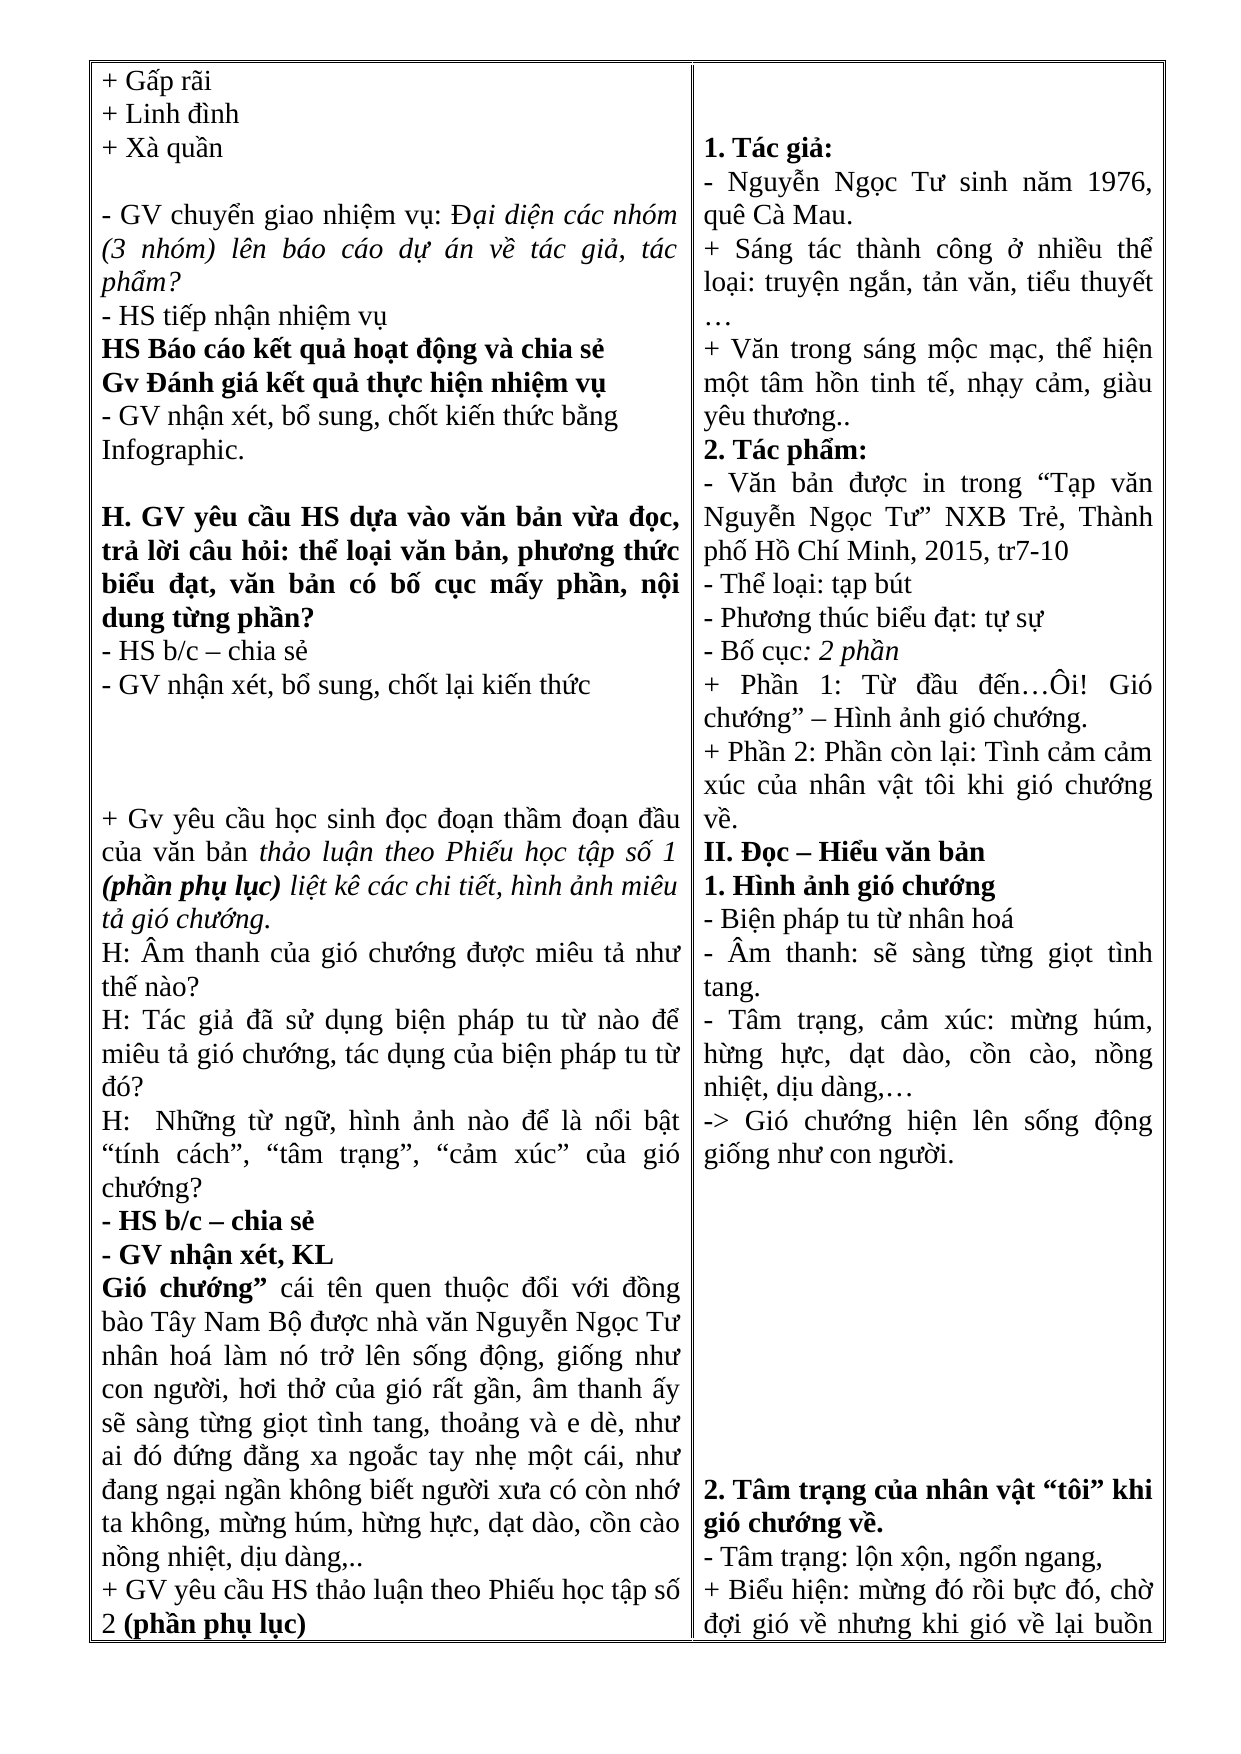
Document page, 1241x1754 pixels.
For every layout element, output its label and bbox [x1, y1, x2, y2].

table_cell [92, 63, 692, 1639]
table_cell [692, 63, 1163, 1639]
